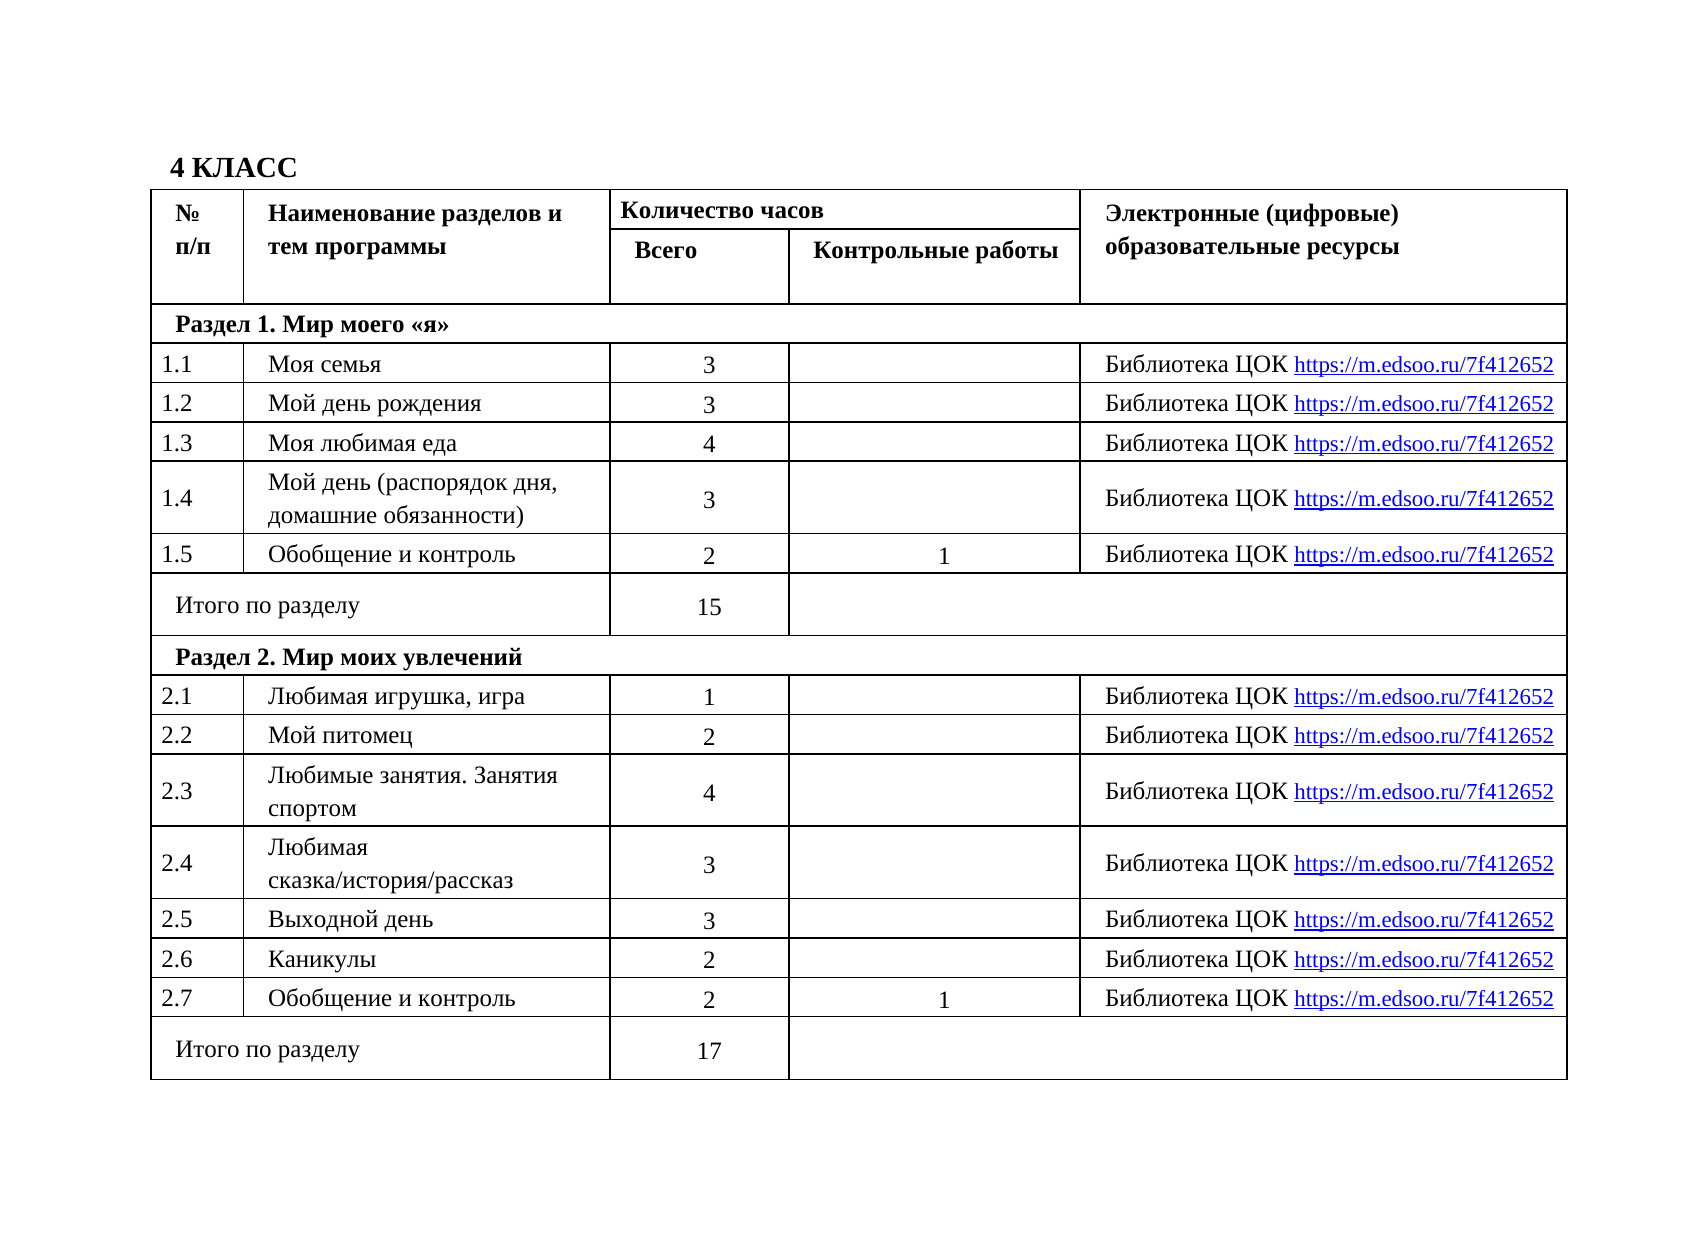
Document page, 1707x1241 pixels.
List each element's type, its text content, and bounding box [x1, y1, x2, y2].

table_cell 2.1 [152, 676, 243, 713]
table_cell Всего [611, 230, 788, 303]
table_cell [790, 676, 1079, 713]
table_cell Моя семья [244, 344, 609, 382]
table_cell 2.7 [152, 978, 243, 1016]
table_cell Любимая игрушка, игра [244, 676, 609, 713]
table_cell Мой день (распорядок дня, домашние обязанности) [244, 462, 609, 533]
table_cell [790, 1017, 1566, 1078]
table_cell 1.2 [152, 383, 243, 421]
table_cell [790, 574, 1566, 635]
table_cell 3 [611, 827, 788, 898]
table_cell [1081, 939, 1566, 976]
table_cell 17 [611, 1017, 788, 1078]
table_header № п/п [152, 190, 243, 303]
table_cell 2 [611, 939, 788, 976]
table_cell Выходной день [244, 899, 609, 937]
table_cell [790, 827, 1079, 898]
table_cell Мой день рождения [244, 383, 609, 421]
table_cell Раздел 1. Мир моего «я» [152, 305, 1566, 342]
table_cell Обобщение и контроль [244, 978, 609, 1016]
table_cell Библиотека ЦОК https://m.edsoo.ru/7f412652 [1081, 715, 1566, 753]
table_cell Библиотека ЦОК https://m.edsoo.ru/7f412652 [1081, 755, 1566, 825]
table_cell Обобщение и контроль [244, 534, 609, 572]
table_cell Мой питомец [244, 715, 609, 753]
table_cell Любимые занятия. Занятия спортом [244, 755, 609, 825]
table_cell 2.5 [152, 899, 243, 937]
table_cell Библиотека ЦОК https://m.edsoo.ru/7f412652 [1081, 423, 1566, 460]
table_cell 4 [611, 755, 788, 825]
table_cell Библиотека ЦОК https://m.edsoo.ru/7f412652 [1081, 827, 1566, 898]
table_header Наименование разделов и тем программы [244, 190, 609, 303]
table_cell Библиотека ЦОК https://m.edsoo.ru/7f412652 [1081, 383, 1566, 421]
table_cell 3 [611, 383, 788, 421]
table_cell 3 [611, 899, 788, 937]
table_cell 1 [790, 534, 1079, 572]
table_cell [1081, 978, 1566, 1016]
table_cell 2.6 [152, 939, 243, 976]
table_header Количество часов [611, 190, 1079, 228]
table_cell 1.3 [152, 423, 243, 460]
table_cell 1.1 [152, 344, 243, 382]
table_cell 1.4 [152, 462, 243, 533]
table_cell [1081, 899, 1566, 937]
table_cell Итого по разделу [152, 574, 609, 635]
table_cell Моя любимая еда [244, 423, 609, 460]
table_cell [790, 462, 1079, 533]
table_cell [790, 423, 1079, 460]
table_cell Итого по разделу [152, 1017, 609, 1078]
table_cell 2.2 [152, 715, 243, 753]
table_cell 2.4 [152, 827, 243, 898]
table_cell 3 [611, 462, 788, 533]
table_cell Библиотека ЦОК https://m.edsoo.ru/7f412652 [1081, 344, 1566, 382]
table_cell 2 [611, 534, 788, 572]
table_cell [790, 715, 1079, 753]
table_cell 3 [611, 344, 788, 382]
table_cell [790, 344, 1079, 382]
table_cell 4 [611, 423, 788, 460]
table_cell Контрольные работы [790, 230, 1079, 303]
table_cell Библиотека ЦОК https://m.edsoo.ru/7f412652 [1081, 676, 1566, 713]
table_cell Каникулы [244, 939, 609, 976]
table_cell Библиотека ЦОК https://m.edsoo.ru/7f412652 [1081, 462, 1566, 533]
table_cell 2 [611, 715, 788, 753]
table_header Электронные (цифровые) образовательные ресурсы [1081, 190, 1566, 303]
table_cell Библиотека ЦОК https://m.edsoo.ru/7f412652 [1081, 534, 1566, 572]
table_cell Любимая сказка/история/рассказ [244, 827, 609, 898]
table_cell [790, 755, 1079, 825]
table_cell 1 [611, 676, 788, 713]
table_cell [790, 383, 1079, 421]
table_cell 1.5 [152, 534, 243, 572]
table_cell [790, 939, 1079, 976]
table_cell 1 [790, 978, 1079, 1016]
table_cell [790, 899, 1079, 937]
table_cell 2 [611, 978, 788, 1016]
table_cell 2.3 [152, 755, 243, 825]
table_cell Раздел 2. Мир моих увлечений [152, 636, 1566, 674]
table_cell 15 [611, 574, 788, 635]
text 4 КЛАСС [162, 150, 1557, 183]
